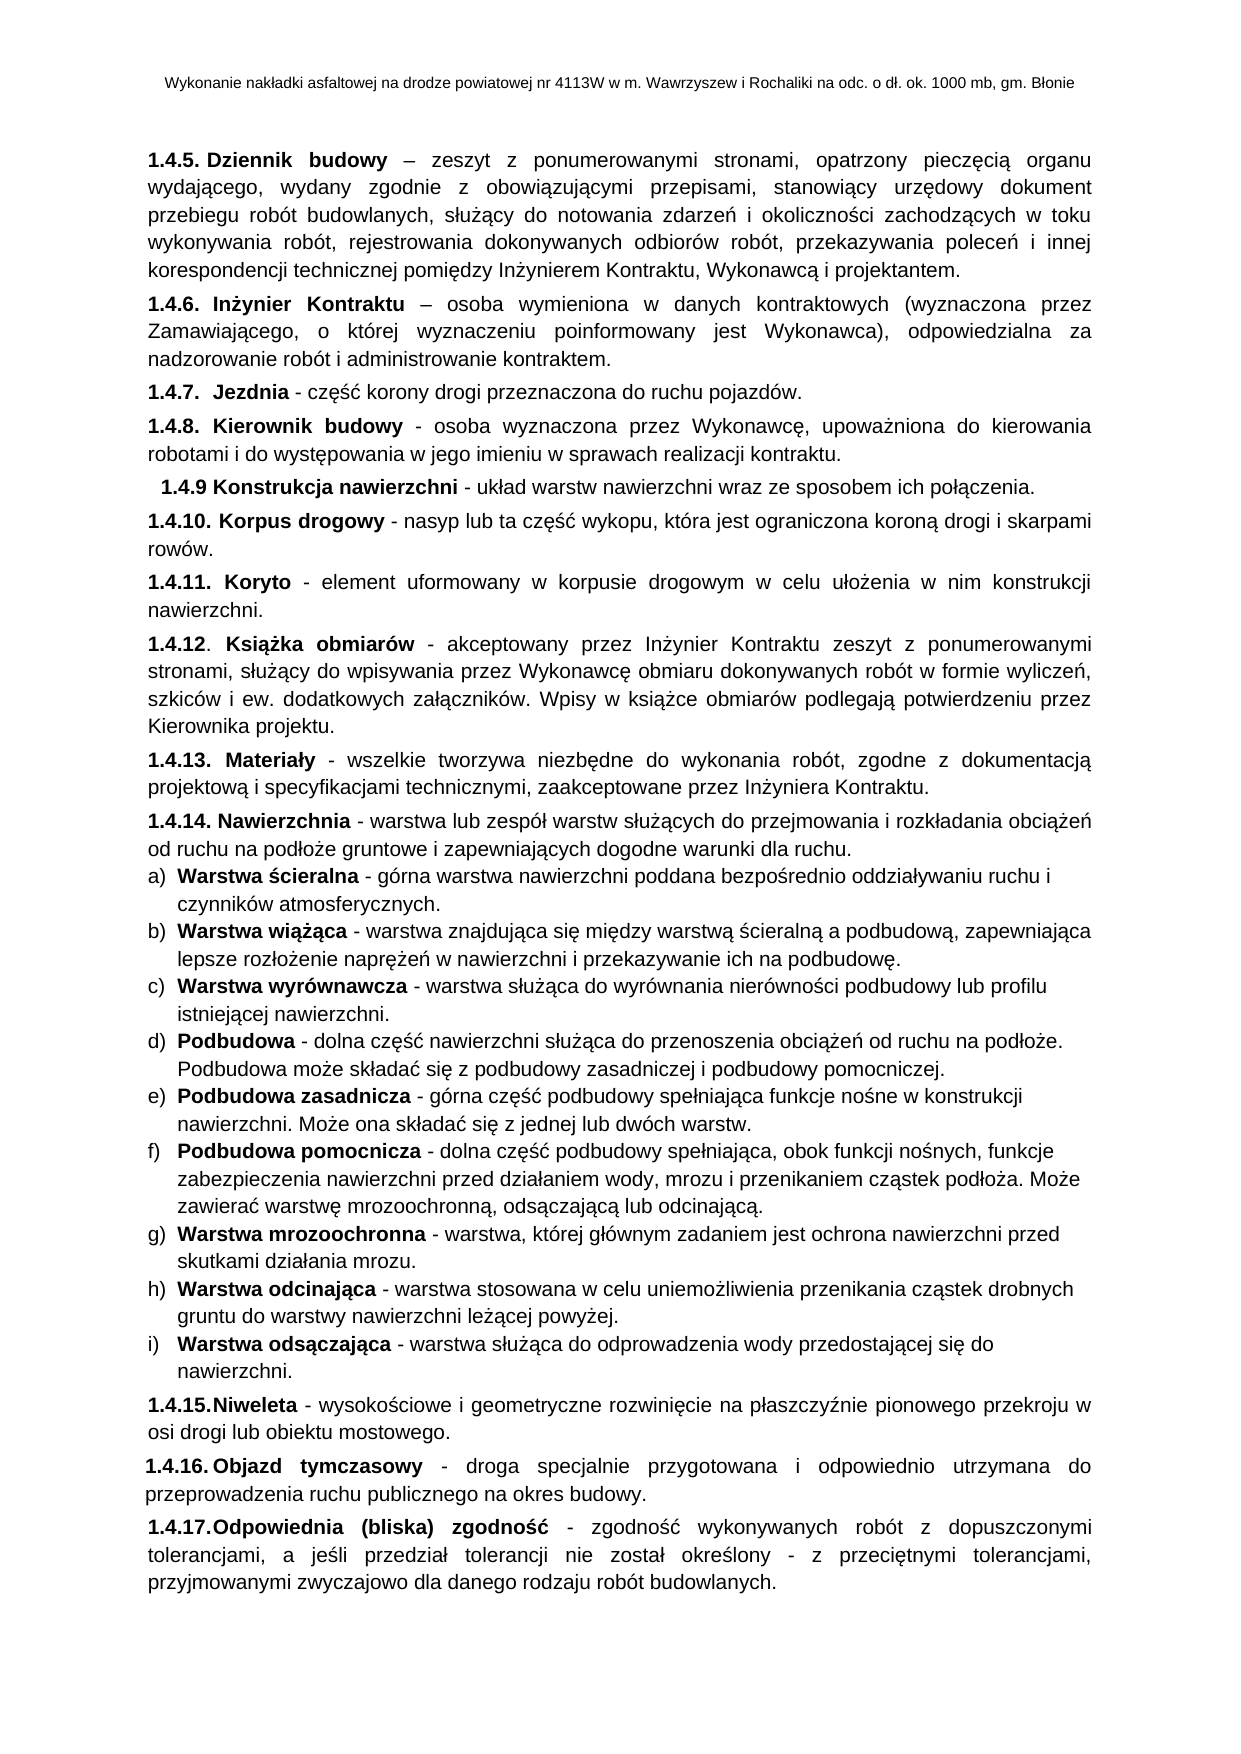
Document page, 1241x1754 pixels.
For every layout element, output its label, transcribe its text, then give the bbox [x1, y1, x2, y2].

list Warstwa wyrównawcza - warstwa służąca do wyrównania nierówności podbudowy lub profilu istniejącej nawierzchni. [148, 974, 1093, 1025]
list Podbudowa - dolna część nawierzchni służąca do przenoszenia obciążeń od ruchu na podłoże. Podbudowa może składać się z podbudowy zasadniczej i podbudowy pomocniczej. [148, 1029, 1093, 1080]
list Podbudowa pomocnicza - dolna część podbudowy spełniająca, obok funkcji nośnych, funkcje zabezpieczenia nawierzchni przed działaniem wody, mrozu i przenikaniem cząstek podłoża. Może zawierać warstwę mrozoochronną, odsączającą lub odcinającą. [148, 1139, 1093, 1218]
text 1.4.9 Konstrukcja nawierzchni - układ warstw nawierzchni wraz ze sposobem ich połączenia. [161, 475, 1093, 499]
list Podbudowa zasadnicza - górna część podbudowy spełniająca funkcje nośne w konstrukcji nawierzchni. Może ona składać się z jednej lub dwóch warstw. [148, 1084, 1093, 1135]
list Warstwa ścieralna - górna warstwa nawierzchni poddana bezpośrednio oddziaływaniu ruchu i czynników atmosferycznych. [148, 864, 1093, 915]
text 1.4.7. Jezdnia - część korony drogi przeznaczona do ruchu pojazdów. [148, 380, 1093, 404]
text 1.4.11. Koryto - element uformowany w korpusie drogowym w celu ułożenia w nim konstrukcji nawierzchni. [148, 570, 1093, 622]
text 1.4.10. Korpus drogowy - nasyp lub ta część wykopu, która jest ograniczona koroną drogi i skarpami rowów. [148, 509, 1093, 560]
list Warstwa odcinająca - warstwa stosowana w celu uniemożliwienia przenikania cząstek drobnych gruntu do warstwy nawierzchni leżącej powyżej. [148, 1276, 1093, 1328]
text 1.4.14. Nawierzchnia - warstwa lub zespół warstw służących do przejmowania i rozkładania obciążeń od ruchu na podłoże gruntowe i zapewniających dogodne warunki dla ruchu. [148, 809, 1093, 860]
text 1.4.8. Kierownik budowy - osoba wyznaczona przez Wykonawcę, upoważniona do kierowania robotami i do występowania w jego imieniu w sprawach realizacji kontraktu. [148, 414, 1093, 465]
text 1.4.13. Materiały - wszelkie tworzywa niezbędne do wykonania robót, zgodne z dokumentacją projektową i specyfikacjami technicznymi, zaakceptowane przez Inżyniera Kontraktu. [148, 748, 1093, 799]
text 1.4.16. Objazd tymczasowy - droga specjalnie przygotowana i odpowiednio utrzymana do przeprowadzenia ruchu publicznego na okres budowy. [145, 1454, 1093, 1505]
list Warstwa odsączająca - warstwa służąca do odprowadzenia wody przedostającej się do nawierzchni. [148, 1331, 1093, 1383]
text 1.4.15. Niweleta - wysokościowe i geometryczne rozwinięcie na płaszczyźnie pionowego przekroju w osi drogi lub obiektu mostowego. [148, 1393, 1093, 1444]
text 1.4.17. Odpowiednia (bliska) zgodność - zgodność wykonywanych robót z dopuszczonymi tolerancjami, a jeśli przedział tolerancji nie został określony - z przeciętnymi tolerancjami, przyjmowanymi zwyczajowo dla danego rodzaju robót budowlanych. [148, 1515, 1093, 1594]
text 1.4.12. Książka obmiarów - akceptowany przez Inżynier Kontraktu zeszyt z ponumerowanymi stronami, służący do wpisywania przez Wykonawcę obmiaru dokonywanych robót w formie wyliczeń, szkiców i ew. dodatkowych załączników. Wpisy w książce obmiarów podlegają potwierdzeniu przez Kierownika projektu. [148, 631, 1093, 738]
text 1.4.6. Inżynier Kontraktu – osoba wymieniona w danych kontraktowych (wyznaczona przez Zamawiającego, o której wyznaczeniu poinformowany jest Wykonawca), odpowiedzialna za nadzorowanie robót i administrowanie kontraktem. [148, 291, 1093, 370]
text 1.4.5. Dziennik budowy – zeszyt z ponumerowanymi stronami, opatrzony pieczęcią organu wydającego, wydany zgodnie z obowiązującymi przepisami, stanowiący urzędowy dokument przebiegu robót budowlanych, służący do notowania zdarzeń i okoliczności zachodzących w toku wykonywania robót, rejestrowania dokonywanych odbiorów robót, przekazywania poleceń i innej korespondencji technicznej pomiędzy Inżynierem Kontraktu, Wykonawcą i projektantem. [148, 148, 1093, 282]
list Warstwa wiążąca - warstwa znajdująca się między warstwą ścieralną a podbudową, zapewniająca lepsze rozłożenie naprężeń w nawierzchni i przekazywanie ich na podbudowę. [148, 919, 1093, 970]
list Warstwa mrozoochronna - warstwa, której głównym zadaniem jest ochrona nawierzchni przed skutkami działania mrozu. [148, 1221, 1093, 1273]
